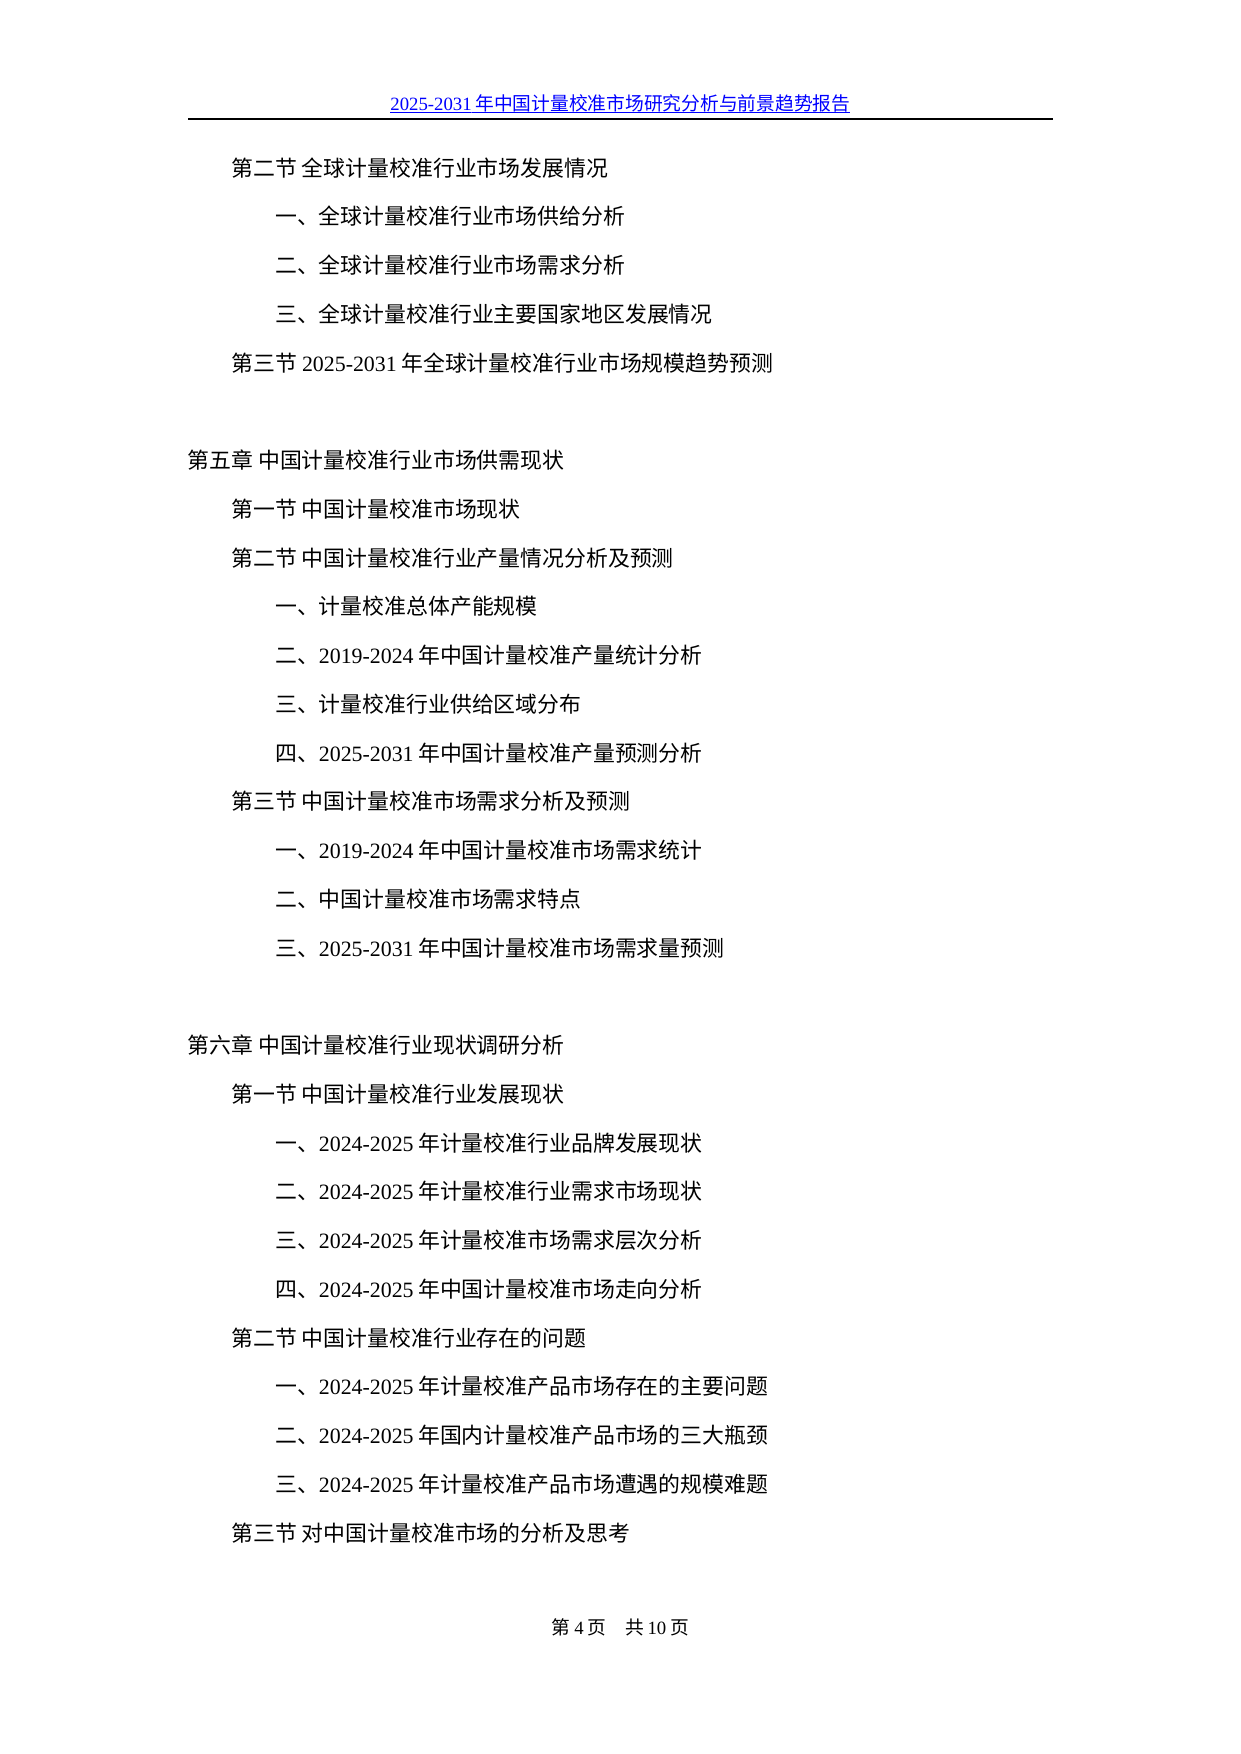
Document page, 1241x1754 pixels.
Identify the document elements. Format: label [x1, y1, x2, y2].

text [187, 150, 1053, 1548]
